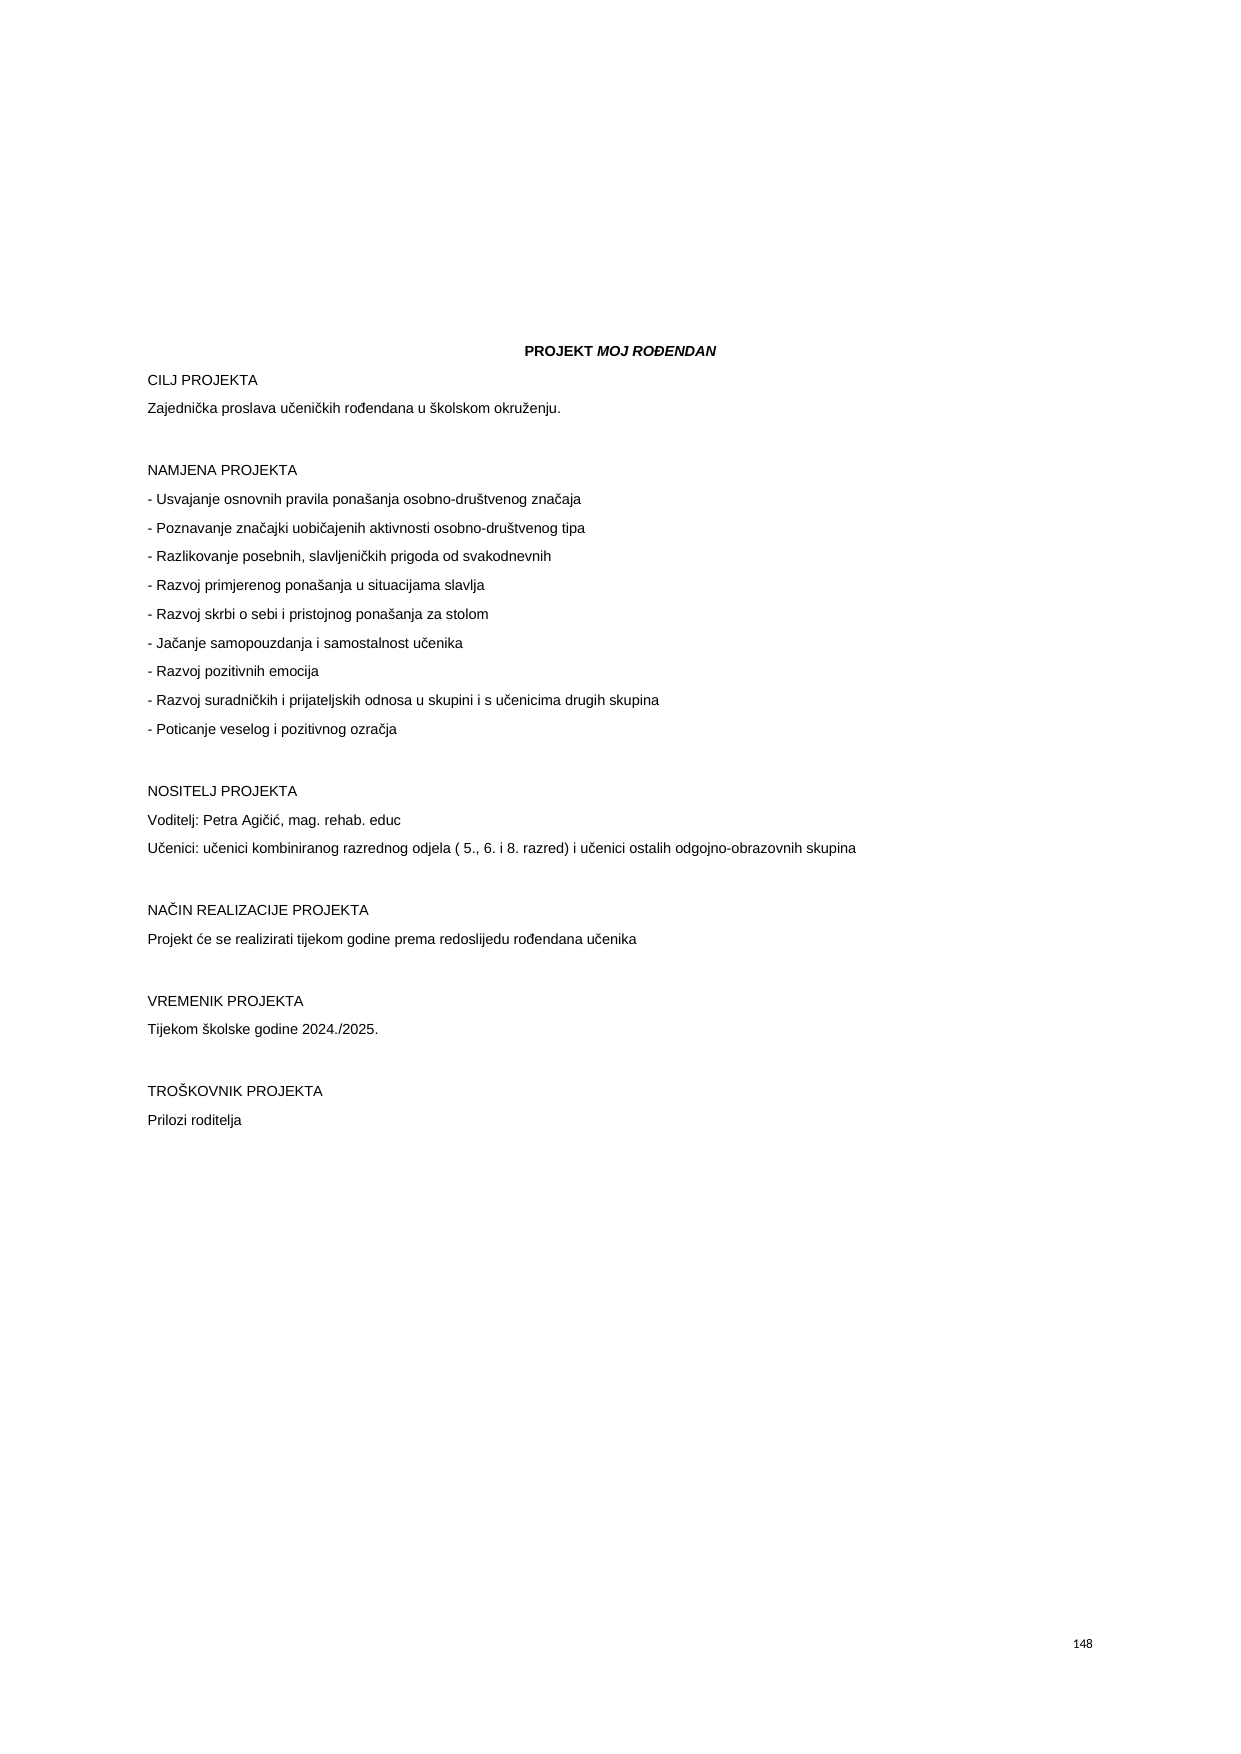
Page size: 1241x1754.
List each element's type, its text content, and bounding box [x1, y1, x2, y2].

text - Razvoj suradničkih i prijateljskih odnosa u skupini i s učenicima drugih skupina [147, 680, 1093, 709]
text - Razvoj primjerenog ponašanja u situacijama slavlja [147, 565, 1093, 594]
text Tijekom školske godine 2024./2025. [147, 1009, 1093, 1038]
text NOSITELJ PROJEKTA [147, 771, 1093, 799]
text - Jačanje samopouzdanja i samostalnost učenika [147, 623, 1093, 651]
text - Poznavanje značajki uobičajenih aktivnosti osobno-društvenog tipa [147, 508, 1093, 536]
text NAČIN REALIZACIJE PROJEKTA [147, 890, 1093, 919]
text Prilozi roditelja [147, 1100, 1093, 1128]
text VREMENIK PROJEKTA [147, 980, 1093, 1009]
text - Poticanje veselog i pozitivnog ozračja [147, 709, 1093, 738]
text NAMJENA PROJEKTA [147, 450, 1093, 479]
text Zajednička proslava učeničkih rođendana u školskom okruženju. [147, 388, 1093, 417]
text - Razvoj skrbi o sebi i pristojnog ponašanja za stolom [147, 594, 1093, 623]
text - Razvoj pozitivnih emocija [147, 651, 1093, 680]
text CILJ PROJEKTA [147, 359, 1093, 388]
text Voditelj: Petra Agičić, mag. rehab. educ [147, 799, 1093, 828]
text - Usvajanje osnovnih pravila ponašanja osobno-društvenog značaja [147, 479, 1093, 508]
text Projekt će se realizirati tijekom godine prema redoslijedu rođendana učenika [147, 919, 1093, 947]
text Učenici: učenici kombiniranog razrednog odjela ( 5., 6. i 8. razred) i učenici ostalih odgojno-obrazovnih skupina [147, 828, 1093, 857]
text TROŠKOVNIK PROJEKTA [147, 1071, 1093, 1100]
text PROJEKT MOJ ROĐENDAN [147, 331, 1093, 359]
text - Razlikovanje posebnih, slavljeničkih prigoda od svakodnevnih [147, 536, 1093, 565]
